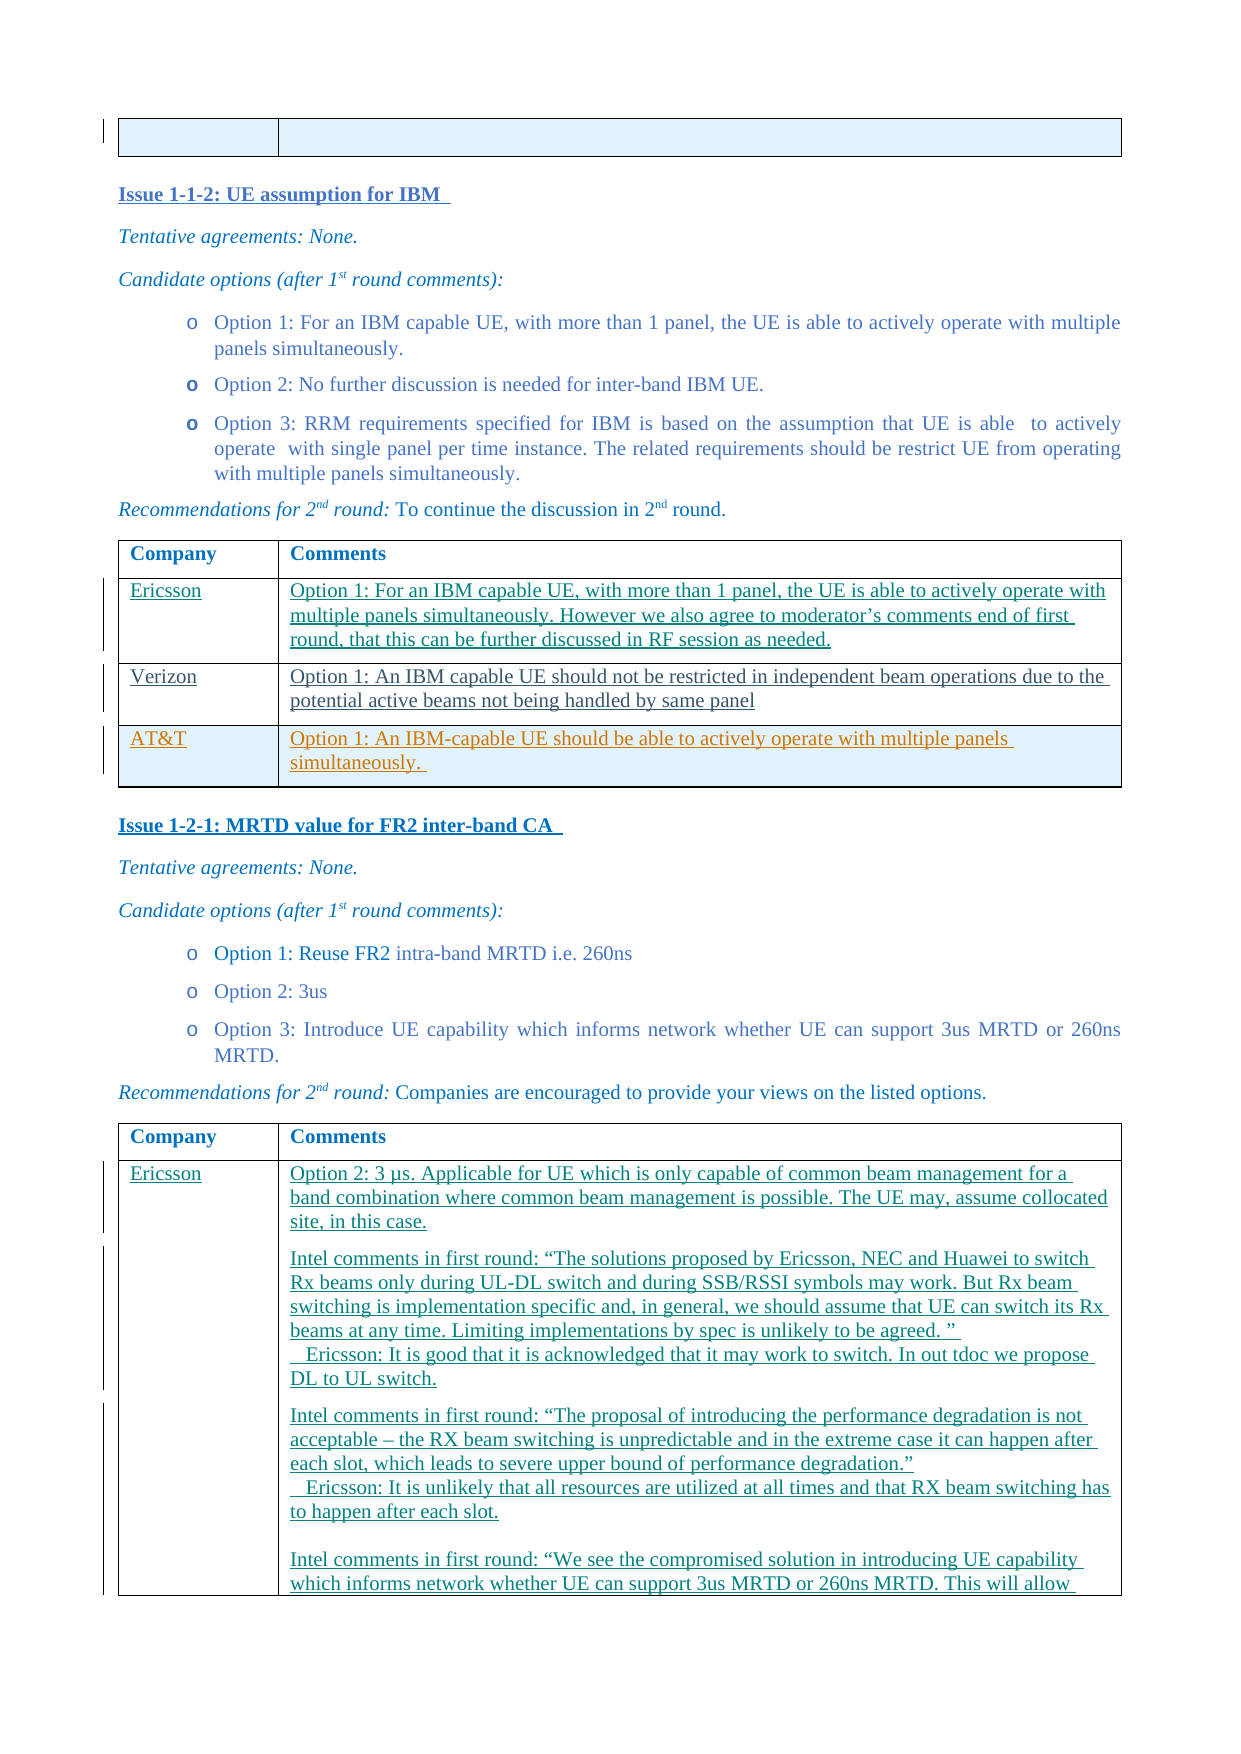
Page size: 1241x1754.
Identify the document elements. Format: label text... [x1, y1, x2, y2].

list Option 3: RRM requirements specified for IBM is based on the assumption that UE is able to actively operate with single panel per time instance. The related requirements should be restrict UE from operating with multiple panels simultaneously. [186, 411, 1122, 484]
text Tentative agreements: None. [118, 224, 1122, 248]
list Option 2: 3us [186, 979, 1122, 1005]
text Candidate options (after 1st round comments): [118, 898, 1122, 922]
table_cell [279, 579, 1121, 663]
table_header Comments [279, 541, 1121, 577]
list Option 1: For an IBM capable UE, with more than 1 panel, the UE is able to actively operate with multiple panels simultaneously. [186, 310, 1122, 360]
table_header Company [119, 541, 278, 577]
text Tentative agreements: None. [118, 855, 1122, 879]
table_header Comments [279, 1124, 1121, 1160]
table_header Company [119, 1124, 278, 1160]
table_cell [279, 664, 1121, 725]
list Option 1: Reuse FR2 intra-band MRTD i.e. 260ns [186, 941, 1122, 967]
table_cell [119, 1161, 278, 1595]
table_cell [119, 579, 278, 663]
table_cell [279, 1161, 1121, 1595]
text Candidate options (after 1st round comments): [118, 267, 1122, 291]
text Recommendations for 2nd round: Companies are encouraged to provide your views on the listed options. [118, 1080, 1122, 1104]
text Recommendations for 2nd round: To continue the discussion in 2nd round. [118, 497, 1122, 521]
text Issue 1-1-2: UE assumption for IBM [118, 182, 1122, 206]
list Option 2: No further discussion is needed for inter-band IBM UE. [186, 372, 1122, 398]
table_cell [119, 664, 278, 725]
text Issue 1-2-1: MRTD value for FR2 inter-band CA [118, 812, 1122, 837]
list Option 3: Introduce UE capability which informs network whether UE can support 3us MRTD or 260ns MRTD. [186, 1017, 1122, 1067]
